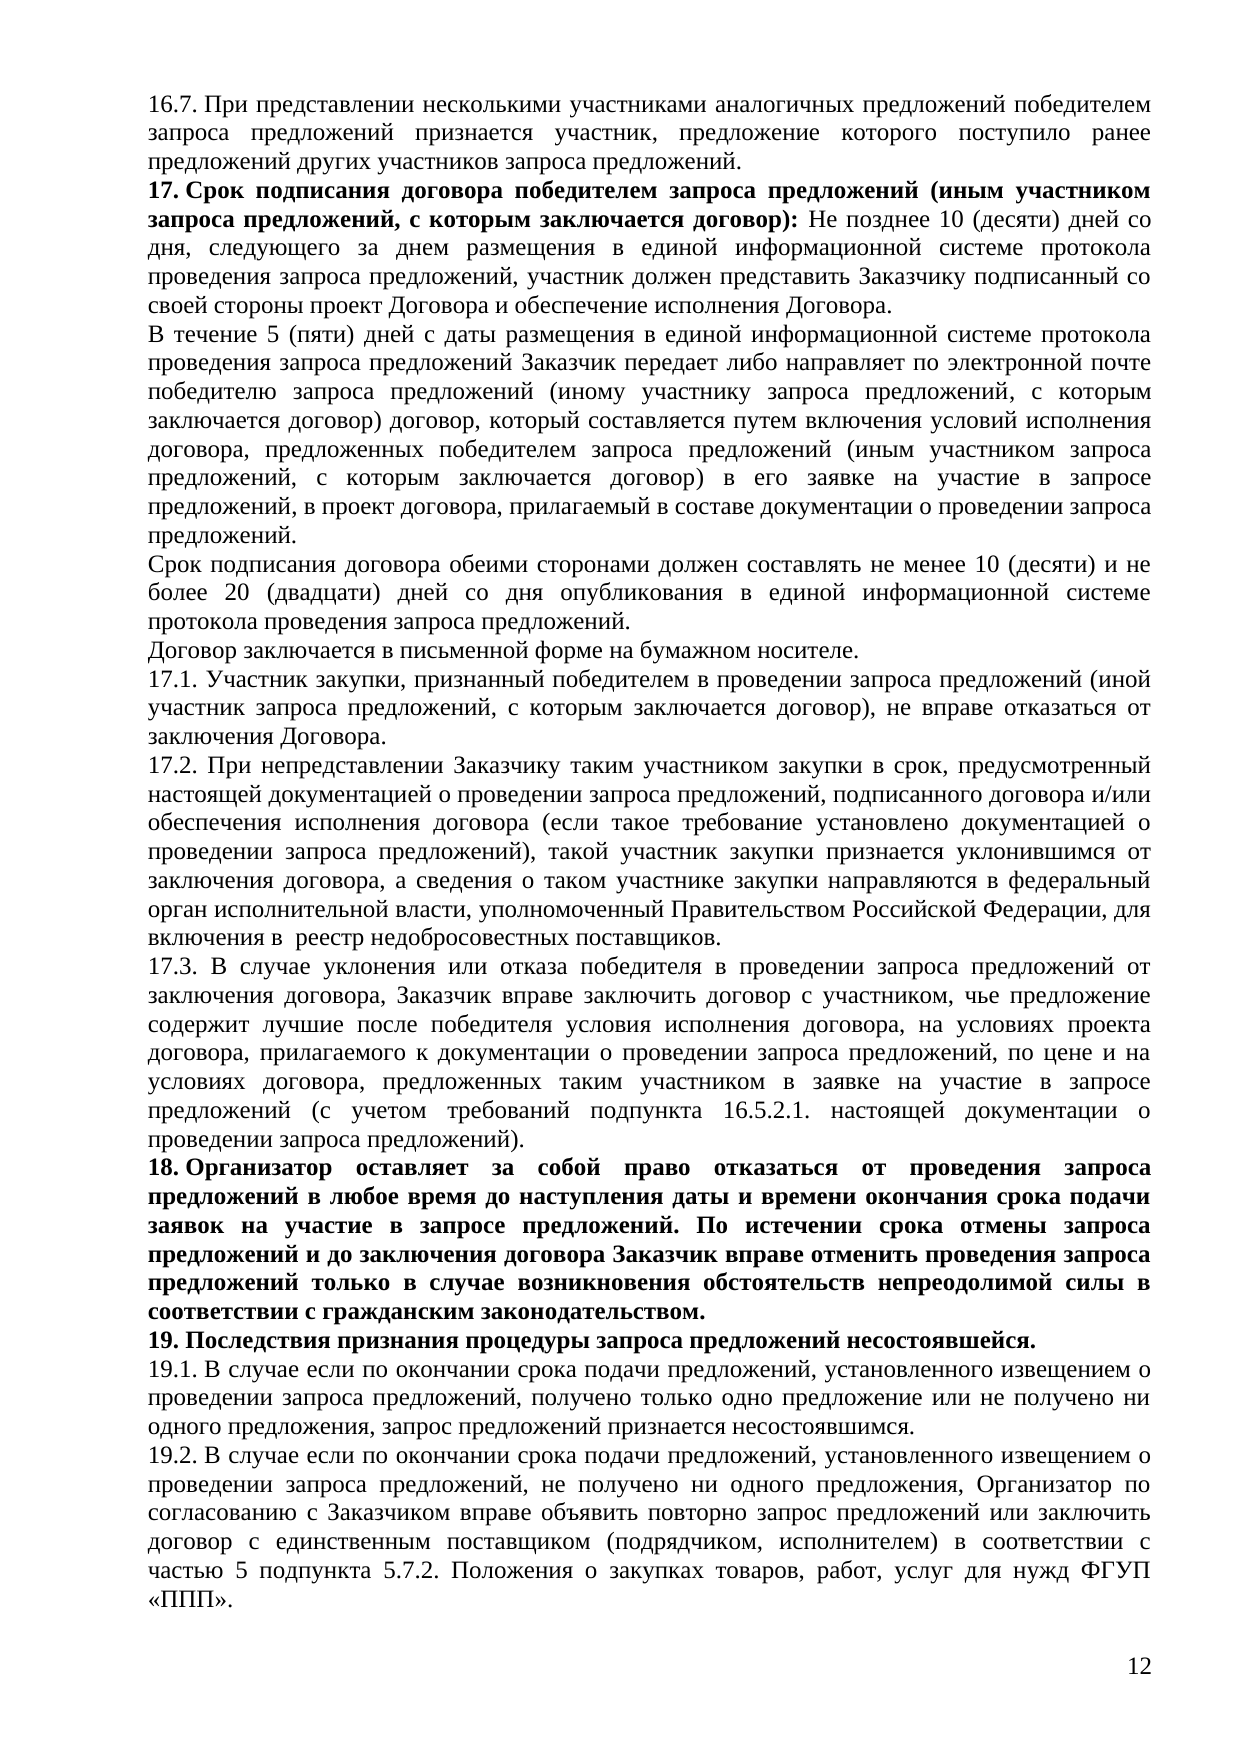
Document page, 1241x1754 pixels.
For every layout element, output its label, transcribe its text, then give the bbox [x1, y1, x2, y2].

text Договор заключается в письменной форме на бумажном носителе. [148, 635, 1152, 664]
text 19.2. В случае если по окончании срока подачи предложений, установленного извещением о проведении запроса предложений, не получено ни одного предложения, Организатор по согласованию с Заказчиком вправе объявить повторно запрос предложений или заключить договор с единственным поставщиком (подрядчиком, исполнителем) в соответствии с частью 5 подпункта 5.7.2. Положения о закупках товаров, работ, услуг для нужд ФГУП «ППП». [148, 1440, 1152, 1612]
text 18. Организатор оставляет за собой право отказаться от проведения запроса предложений в любое время до наступления даты и времени окончания срока подачи заявок на участие в запросе предложений. По истечении срока отмены запроса предложений и до заключения договора Заказчик вправе отменить проведения запроса предложений только в случае возникновения обстоятельств непреодолимой силы в соответствии с гражданским законодательством. [148, 1152, 1152, 1325]
text 17.3. В случае уклонения или отказа победителя в проведении запроса предложений от заключения договора, Заказчик вправе заключить договор с участником, чье предложение содержит лучшие после победителя условия исполнения договора, на условиях проекта договора, прилагаемого к документации о проведении запроса предложений, по цене и на условиях договора, предложенных таким участником в заявке на участие в запросе предложений (с учетом требований подпункта 16.5.2.1. настоящей документации о проведении запроса предложений). [148, 951, 1152, 1152]
text 19.1. В случае если по окончании срока подачи предложений, установленного извещением о проведении запроса предложений, получено только одно предложение или не получено ни одного предложения, запрос предложений признается несостоявшимся. [148, 1354, 1152, 1440]
text 16.7. При представлении несколькими участниками аналогичных предложений победителем запроса предложений признается участник, предложение которого поступило ранее предложений других участников запроса предложений. [148, 89, 1152, 175]
text В течение 5 (пяти) дней с даты размещения в единой информационной системе протокола проведения запроса предложений Заказчик передает либо направляет по электронной почте победителю запроса предложений (иному участнику запроса предложений, с которым заключается договор) договор, который составляется путем включения условий исполнения договора, предложенных победителем запроса предложений (иным участником запроса предложений, с которым заключается договор) в его заявке на участие в запросе предложений, в проект договора, прилагаемый в составе документации о проведении запроса предложений. [148, 319, 1152, 549]
text 17. Срок подписания договора победителем запроса предложений (иным участником запроса предложений, с которым заключается договор): Не позднее 10 (десяти) дней со дня, следующего за днем размещения в единой информационной системе протокола проведения запроса предложений, участник должен представить Заказчику подписанный со своей стороны проект Договора и обеспечение исполнения Договора. [148, 175, 1152, 319]
text 17.2. При непредставлении Заказчику таким участником закупки в срок, предусмотренный настоящей документацией о проведении запроса предложений, подписанного договора и/или обеспечения исполнения договора (если такое требование установлено документацией о проведении запроса предложений), такой участник закупки признается уклонившимся от заключения договора, а сведения о таком участнике закупки направляются в федеральный орган исполнительной власти, уполномоченный Правительством Российской Федерации, для включения в реестр недобросовестных поставщиков. [148, 750, 1152, 951]
text Срок подписания договора обеими сторонами должен составлять не менее 10 (десяти) и не более 20 (двадцати) дней со дня опубликования в единой информационной системе протокола проведения запроса предложений. [148, 549, 1152, 635]
text 19. Последствия признания процедуры запроса предложений несостоявшейся. [148, 1325, 1152, 1354]
text 17.1. Участник закупки, признанный победителем в проведении запроса предложений (иной участник запроса предложений, с которым заключается договор), не вправе отказаться от заключения Договора. [148, 664, 1152, 750]
